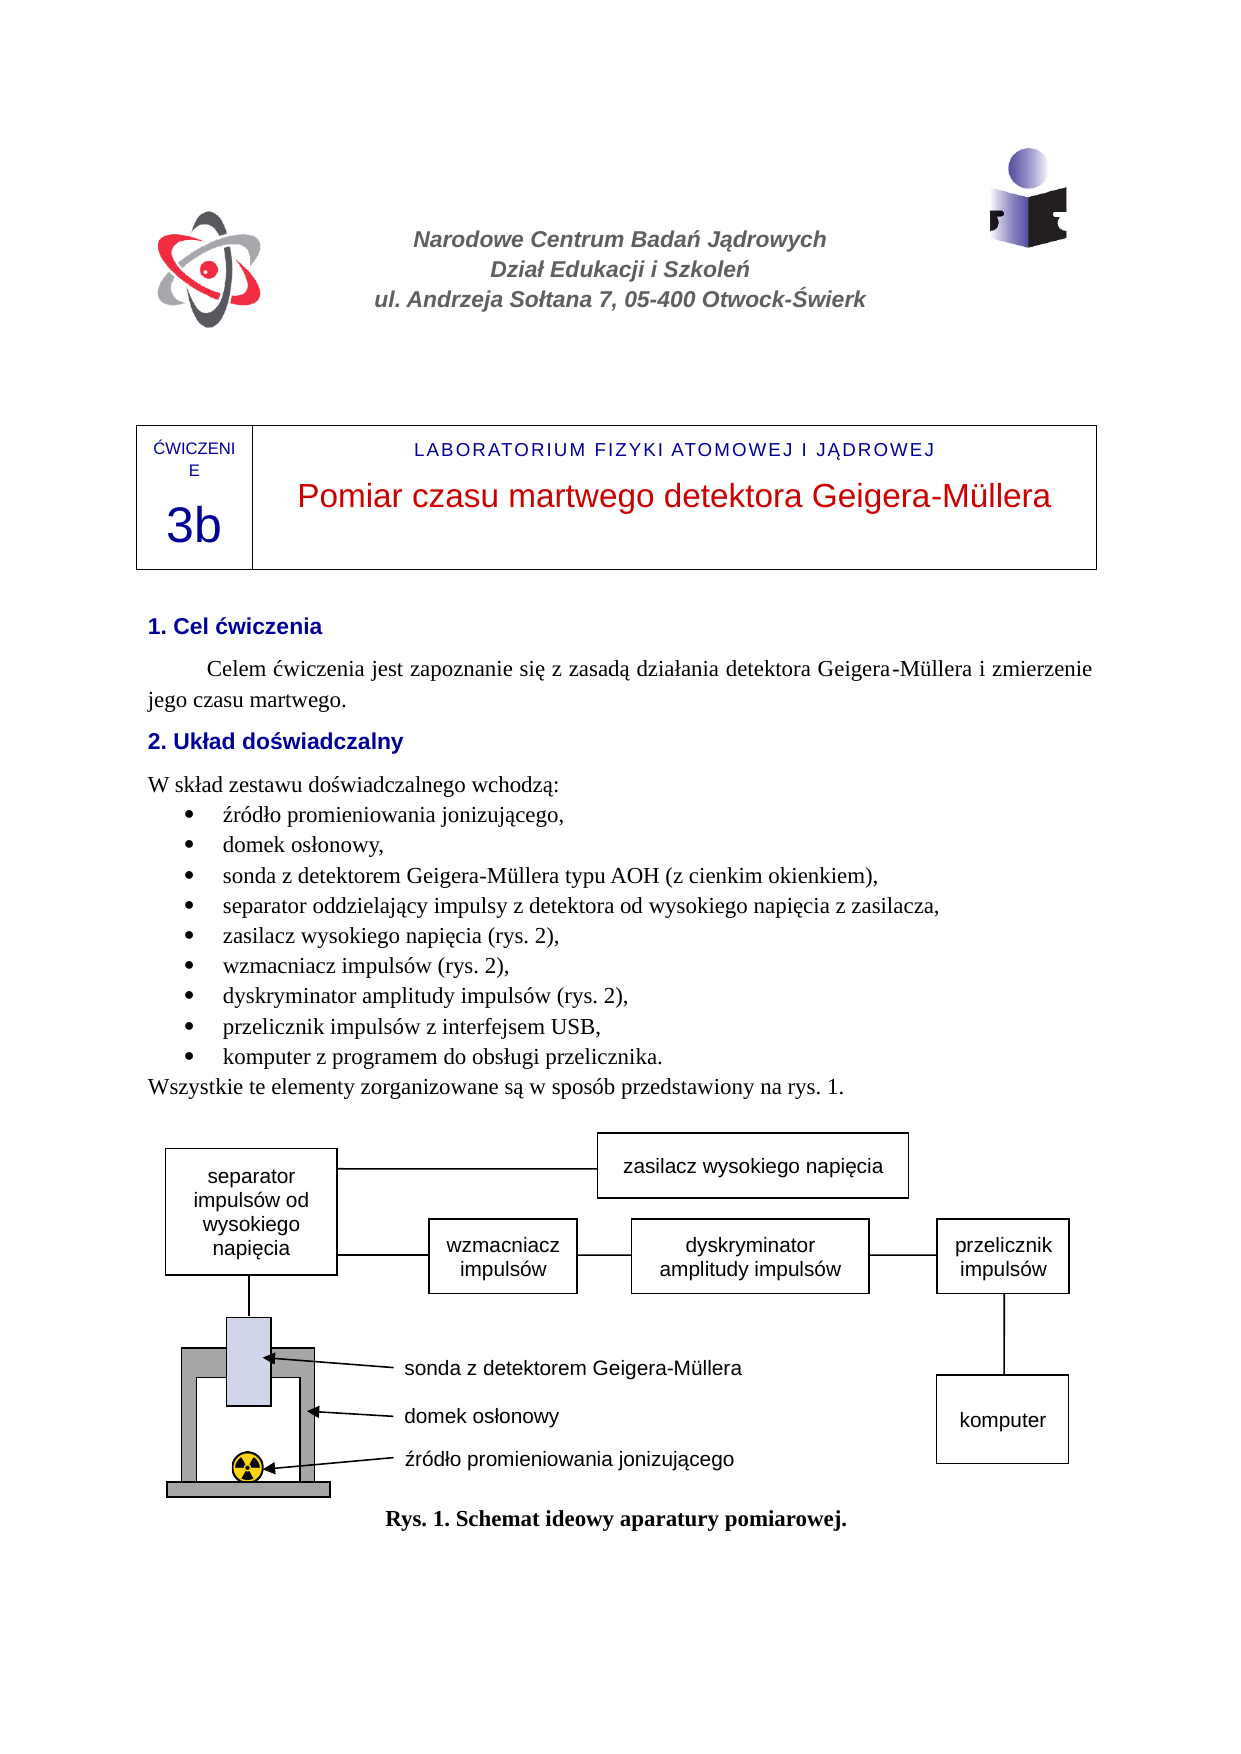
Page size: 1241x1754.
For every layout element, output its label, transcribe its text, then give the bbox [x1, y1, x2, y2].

table_header Narodowe Centrum Badań Jądrowych Dział Edukacji i Szkoleń ul. Andrzeja Sołtana 7, 05-400 Otwock-Świerk [280, 148, 960, 395]
list sonda z detektorem Geigera-Müllera typu AOH (z cienkim okienkiem), [185, 862, 1093, 888]
picture [231, 1451, 264, 1481]
list dyskryminator amplitudy impulsów (rys. 2), [185, 982, 1093, 1009]
table_header [960, 148, 1096, 395]
list komputer z programem do obsługi przelicznika. [185, 1043, 1093, 1069]
list domek osłonowy, [185, 831, 1093, 858]
text Wszystkie te elementy zorganizowane są w sposób przedstawiony na rys. 1. [148, 1073, 1093, 1099]
table_cell Rys. 1. Schemat ideowy aparatury pomiarowej. [136, 1505, 1096, 1535]
text W skład zestawu doświadczalnego wchodzą: [148, 771, 1093, 797]
subtitle 1. Cel ćwiczenia [148, 613, 1093, 639]
picture [984, 147, 1071, 248]
text Celem ćwiczenia jest zapoznanie się z zasadą działania detektora Geigera-Müllera i zmierzenie jego czasu martwego. [148, 655, 1093, 712]
table_header ĆWICZENIE 3b [137, 426, 252, 569]
table_header [136, 148, 280, 395]
table_header LABORATORIUM FIZYKI ATOMOWEJ I JĄDROWEJ Pomiar czasu martwego detektora Geigera-Müllera [253, 426, 1096, 569]
picture [156, 211, 261, 328]
list przelicznik impulsów z interfejsem USB, [185, 1013, 1093, 1039]
list źródło promieniowania jonizującego, [185, 801, 1093, 828]
list zasilacz wysokiego napięcia (rys. 2), [185, 922, 1093, 948]
list wzmacniacz impulsów (rys. 2), [185, 952, 1093, 979]
subtitle 2. Układ doświadczalny [148, 728, 1093, 755]
list separator oddzielający impulsy z detektora od wysokiego napięcia z zasilacza, [185, 892, 1093, 918]
table_header [136, 1103, 1096, 1505]
